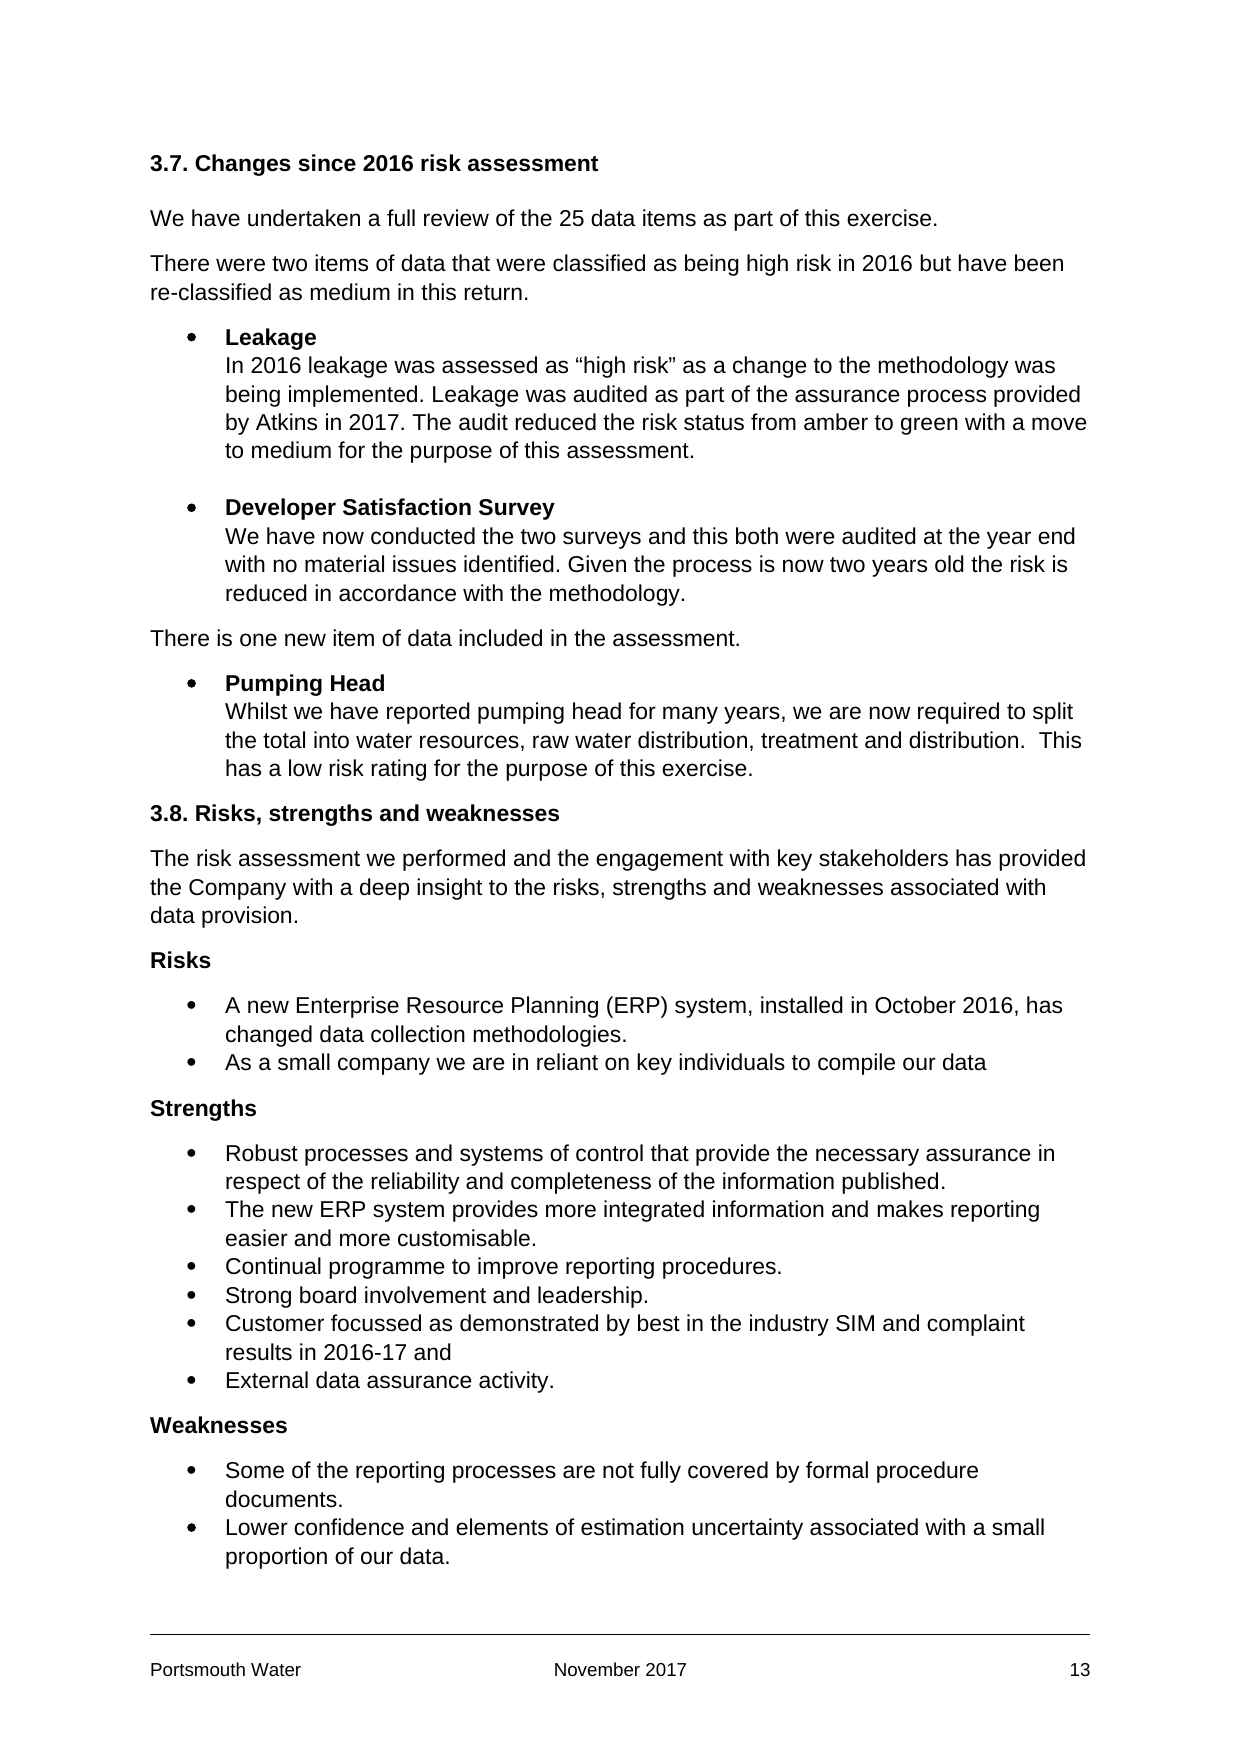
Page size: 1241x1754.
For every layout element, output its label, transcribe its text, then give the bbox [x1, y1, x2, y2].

text There is one new item of data included in the assessment. [150, 625, 1090, 651]
list Whilst we have reported pumping head for many years, we are now required to split the total into water resources, raw water distribution, treatment and distribution. This has a low risk rating for the purpose of this exercise. [225, 698, 1090, 782]
list In 2016 leakage was assessed as “high risk” as a change to the methodology was being implemented. Leakage was audited as part of the assurance process provided by Atkins in 2017. The audit reduced the risk status from amber to green with a move to medium for the purpose of this assessment. [225, 352, 1090, 464]
list External data assurance activity. [187, 1367, 1090, 1393]
list As a small company we are in reliant on key individuals to compile our data [187, 1049, 1090, 1076]
list The new ERP system provides more integrated information and makes reporting easier and more customisable. [187, 1196, 1090, 1251]
list Some of the reporting processes are not fully covered by formal procedure documents. [187, 1457, 1090, 1512]
list Leakage [187, 324, 1090, 350]
text Risks [150, 947, 1090, 974]
list A new Enterprise Resource Planning (ERP) system, installed in October 2016, has changed data collection methodologies. [187, 992, 1090, 1047]
text Weaknesses [150, 1412, 1090, 1438]
text 3.8. Risks, strengths and weaknesses [150, 800, 1090, 827]
list Robust processes and systems of control that provide the necessary assurance in respect of the reliability and completeness of the information published. [187, 1139, 1090, 1194]
text Strengths [150, 1094, 1090, 1121]
list We have now conducted the two surveys and this both were audited at the year end with no material issues identified. Given the process is now two years old the risk is reduced in accordance with the methodology. [225, 523, 1090, 606]
list Pumping Head [187, 670, 1090, 696]
text We have undertaken a full review of the 25 data items as part of this exercise. [150, 205, 1090, 231]
list Developer Satisfaction Survey [187, 494, 1090, 521]
text 3.7. Changes since 2016 risk assessment [150, 150, 1090, 176]
text There were two items of data that were classified as being high risk in 2016 but have been re-classified as medium in this return. [150, 250, 1090, 305]
list Continual programme to improve reporting procedures. [187, 1253, 1090, 1280]
list Lower confidence and elements of estimation uncertainty associated with a small proportion of our data. [187, 1514, 1090, 1569]
text The risk assessment we performed and the engagement with key stakeholders has provided the Company with a deep insight to the risks, strengths and weaknesses associated with data provision. [150, 845, 1090, 929]
list Customer focussed as demonstrated by best in the industry SIM and complaint results in 2016-17 and [187, 1310, 1090, 1365]
list Strong board involvement and leadership. [187, 1282, 1090, 1308]
